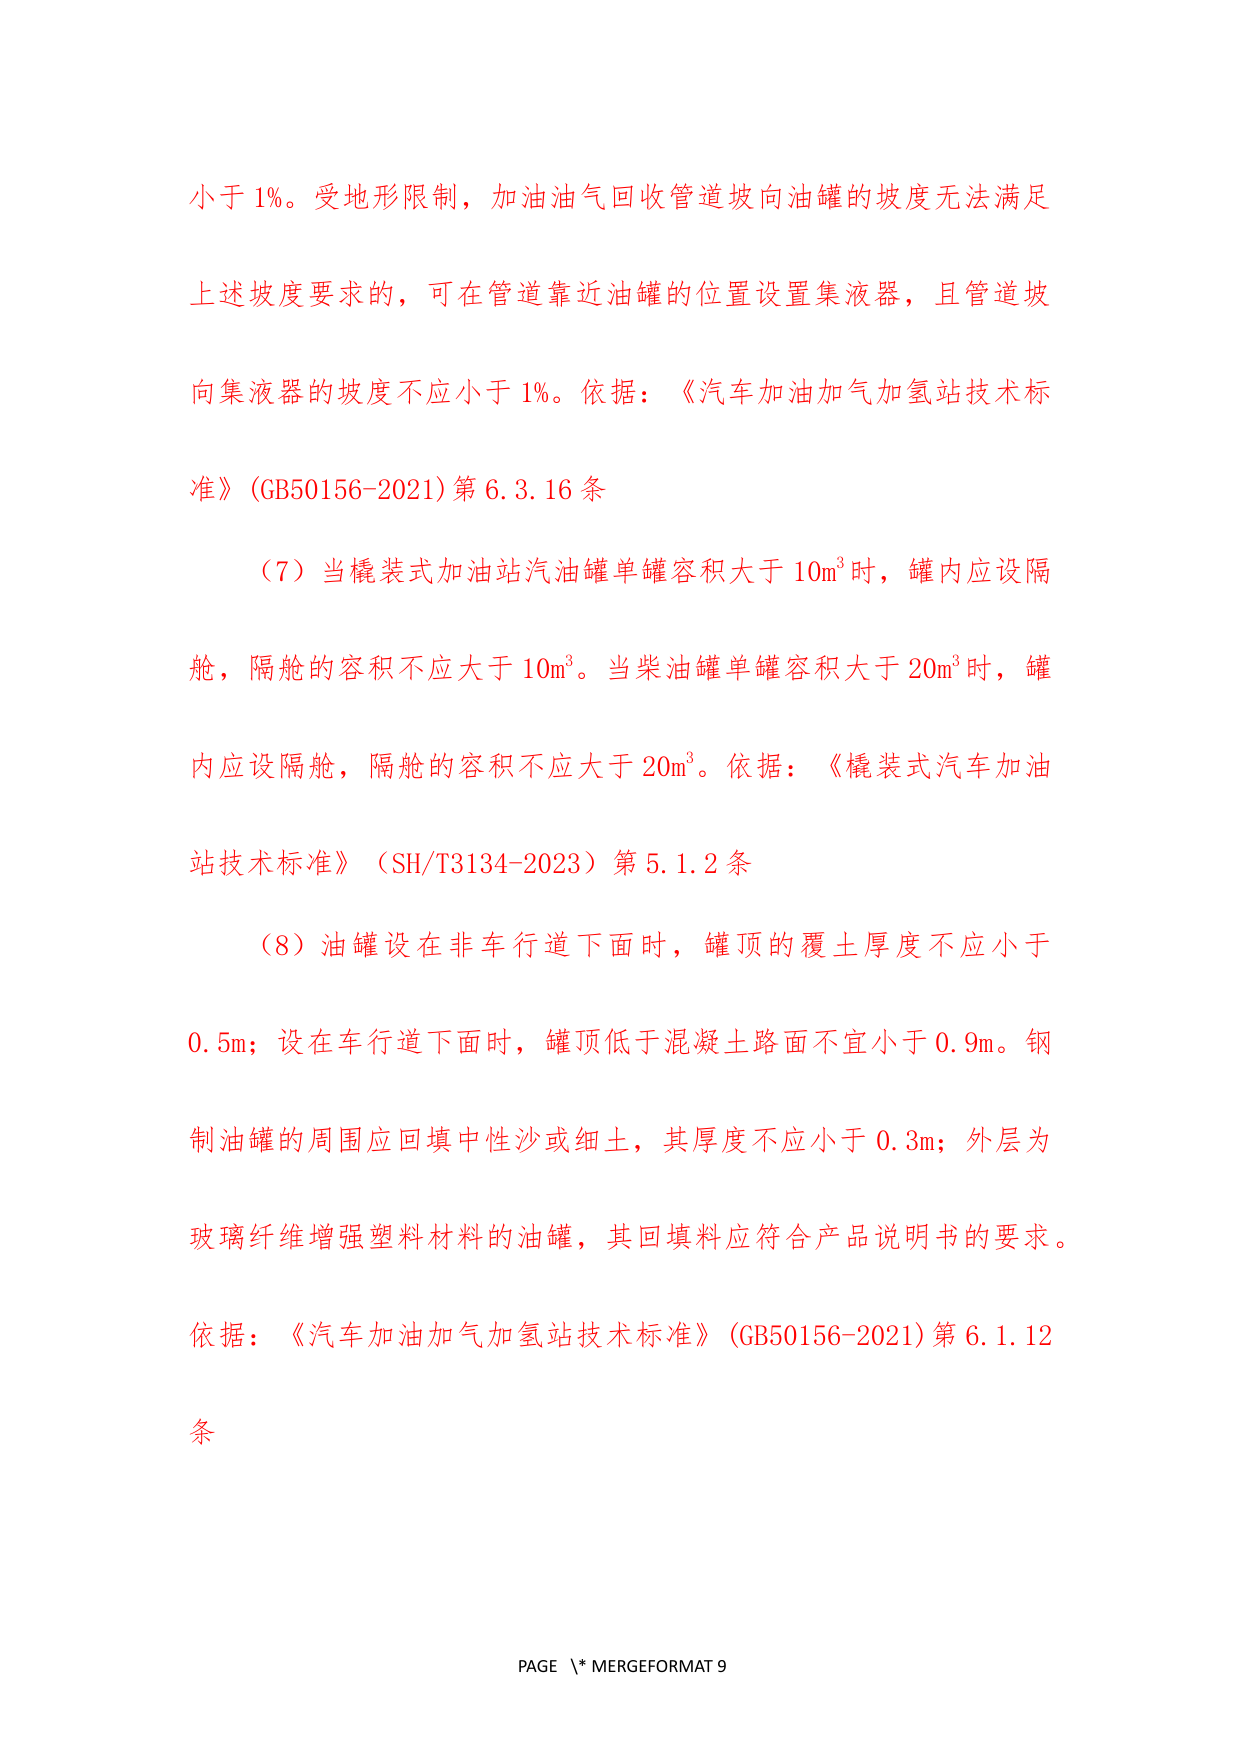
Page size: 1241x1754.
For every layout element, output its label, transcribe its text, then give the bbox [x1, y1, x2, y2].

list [187, 162, 1053, 519]
list 当橇装式加油站汽油罐单罐容积大于10m3时，罐内应设隔舱，隔舱的容积不应大于10m3。当柴油罐单罐容积大于20m3时，罐内应设隔舱，隔舱的容积不应大于20m3。依据：《橇装式汽车加油站技术标准》（SH/T3134-2023）第5.1.2条 [187, 536, 1053, 893]
list 油罐设在非车行道下面时，罐顶的覆土厚度不应小于0.5m；设在车行道下面时，罐顶低于混凝土路面不宜小于0.9m。钢制油罐的周围应回填中性沙或细土，其厚度不应小于0.3m；外层为玻璃纤维增强塑料材料的油罐，其回填料应符合产品说明书的要求。依据：《汽车加油加气加氢站技术标准》(GB50156-2021)第6.1.12条 [187, 910, 1053, 1463]
